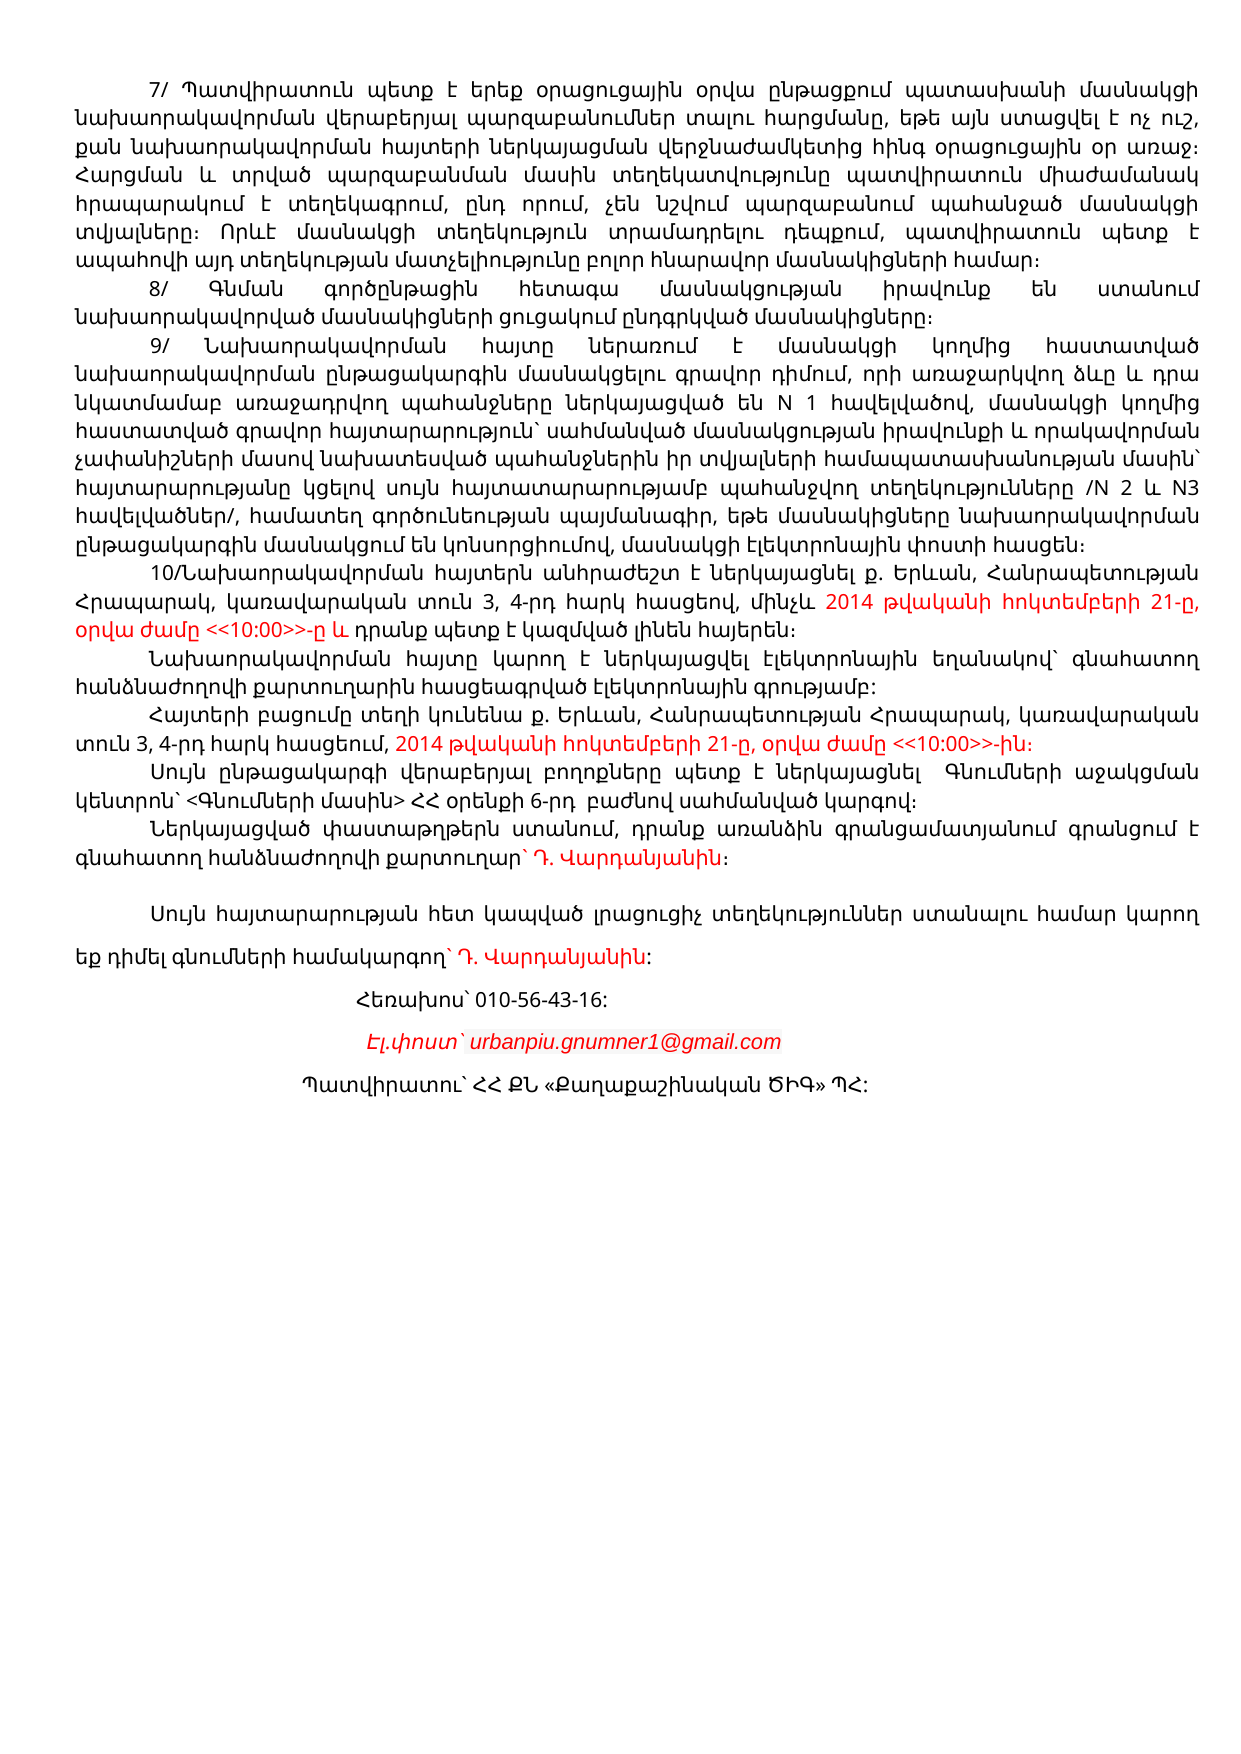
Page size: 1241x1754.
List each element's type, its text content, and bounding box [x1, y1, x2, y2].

text Նախաորակավորման հայտը կարող է ներկայացվել էլեկտրոնային եղանակով` գնահատող հանձնաժողովի քարտուղարին հասցեագրված էլեկտրոնային գրությամբ: [75, 644, 1200, 701]
text Սույն ընթացակարգի վերաբերյալ բողոքները պետք է ներկայացնել Գնումների աջակցման կենտրոն` <Գնումների մասին> ՀՀ օրենքի 6-րդ բաժնով սահմանված կարգով։ [75, 757, 1200, 814]
text Հեռախոս՝ 010-56-43-16: [75, 985, 1200, 1013]
text Ներկայացված փաստաթղթերն ստանում, դրանք առանձին գրանցամատյանում գրանցում է գնահատող հանձնաժողովի քարտուղար` Դ. Վարդանյանին։ [75, 814, 1200, 871]
text 8/ Գնման գործընթացին հետագա մասնակցության իրավունք են ստանում նախաորակավորված մասնակիցների ցուցակում ընդգրկված մասնակիցները։ [75, 274, 1200, 331]
text Հայտերի բացումը տեղի կունենա ք. Երևան, Հանրապետության Հրապարակ, կառավարական տուն 3, 4-րդ հարկ հասցեում, 2014 թվականի հոկտեմբերի 21-ը, օրվա ժամը <<10:00>>-ին։ [75, 701, 1200, 757]
text Սույն հայտարարության հետ կապված լրացուցիչ տեղեկություններ ստանալու համար կարող եք դիմել գնումների համակարգող` Դ. Վարդանյանին: [75, 899, 1200, 971]
text Պատվիրատու` ՀՀ ՔՆ «Քաղաքաշինական ԾԻԳ» ՊՀ: [75, 1070, 1200, 1098]
text 7/ Պատվիրատուն պետք է երեք օրացուցային օրվա ընթացքում պատասխանի մասնակցի նախաորակավորման վերաբերյալ պարզաբանումներ տալու հարցմանը, եթե այն ստացվել է ոչ ուշ, քան նախաորակավորման հայտերի ներկայացման վերջնաժամկետից հինգ օրացուցային օր առաջ։ Հարցման և տրված պարզաբանման մասին տեղեկատվությունը պատվիրատուն միաժամանակ հրապարակում է տեղեկագրում, ընդ որում, չեն նշվում պարզաբանում պահանջած մասնակցի տվյալները։ Որևէ մասնակցի տեղեկություն տրամադրելու դեպքում, պատվիրատուն պետք է ապահովի այդ տեղեկության մատչելիությունը բոլոր հնարավոր մասնակիցների համար։ [75, 75, 1200, 274]
text 10/Նախաորակավորման հայտերն անհրաժեշտ է ներկայացնել ք. Երևան, Հանրապետության Հրապարակ, կառավարական տուն 3, 4-րդ հարկ հասցեով, մինչև 2014 թվականի հոկտեմբերի 21-ը, օրվա ժամը <<10:00>>-ը և դրանք պետք է կազմված լինեն հայերեն։ [75, 558, 1200, 644]
text 9/ Նախաորակավորման հայտը ներառում է մասնակցի կողմից հաստատված նախաորակավորման ընթացակարգին մասնակցելու գրավոր դիմում, որի առաջարկվող ձևը և դրա նկատմամաբ առաջադրվող պահանջները ներկայացված են N 1 հավելվածով, մասնակցի կողմից հաստատված գրավոր հայտարարություն` սահմանված մասնակցության իրավունքի և որակավորման չափանիշների մասով նախատեսված պահանջներին իր տվյալների համապատասխանության մասին՝ հայտարարությանը կցելով սույն հայտատարարությամբ պահանջվող տեղեկությունները /N 2 և N3 հավելվածներ/, համատեղ գործունեության պայմանագիր, եթե մասնակիցները նախաորակավորման ընթացակարգին մասնակցում են կոնսորցիումով, մասնակցի էլեկտրոնային փոստի հասցեն։ [75, 331, 1200, 558]
text Էլ.փոստ` urbanpiu.gnumner1@gmail.com [75, 1027, 1200, 1056]
